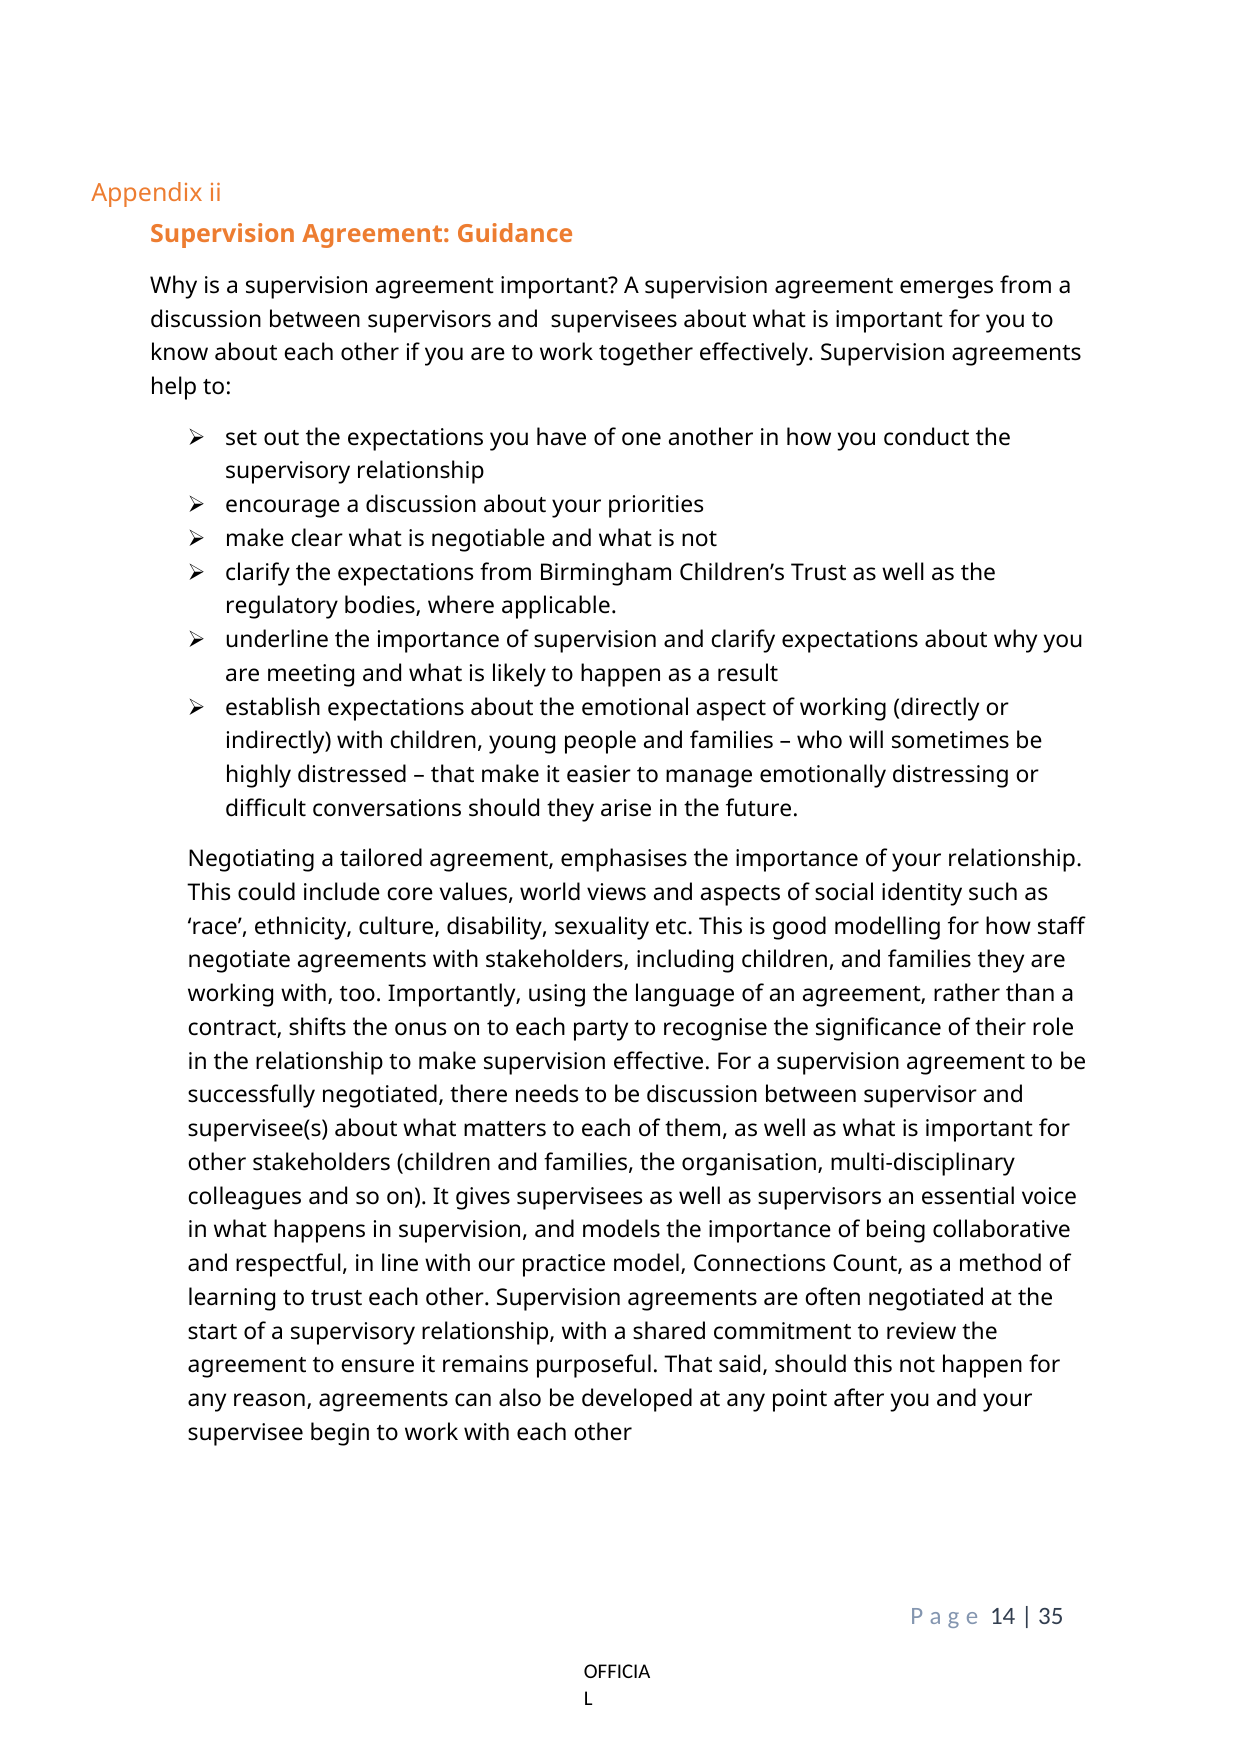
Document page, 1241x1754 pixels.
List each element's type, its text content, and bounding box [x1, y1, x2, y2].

list encourage a discussion about your priorities [187, 488, 1090, 519]
list set out the expectations you have of one another in how you conduct the supervisory relationship [187, 420, 1090, 485]
text Supervision Agreement: Guidance [150, 215, 1090, 249]
list make clear what is negotiable and what is not [187, 522, 1090, 553]
subtitle Appendix ii [91, 175, 1090, 209]
list clarify the expectations from Birmingham Children’s Trust as well as the regulatory bodies, where applicable. [187, 555, 1090, 620]
text Why is a supervision agreement important? A supervision agreement emerges from a discussion between supervisors and supervisees about what is important for you to know about each other if you are to work together effectively. Supervision agreements help to: [150, 269, 1090, 401]
text Negotiating a tailored agreement, emphasises the importance of your relationship. This could include core values, world views and aspects of social identity such as ‘race’, ethnicity, culture, disability, sexuality etc. This is good modelling for how staff negotiate agreements with stakeholders, including children, and families they are working with, too. Importantly, using the language of an agreement, rather than a contract, shifts the onus on to each party to recognise the significance of their role in the relationship to make supervision effective. For a supervision agreement to be successfully negotiated, there needs to be discussion between supervisor and supervisee(s) about what matters to each of them, as well as what is important for other stakeholders (children and families, the organisation, multi-disciplinary colleagues and so on). It gives supervisees as well as supervisors an essential voice in what happens in supervision, and models the importance of being collaborative and respectful, in line with our practice model, Connections Count, as a method of learning to trust each other. Supervision agreements are often negotiated at the start of a supervisory relationship, with a shared commitment to review the agreement to ensure it remains purposeful. That said, should this not happen for any reason, agreements can also be developed at any point after you and your supervisee begin to work with each other [187, 842, 1090, 1447]
list establish expectations about the emotional aspect of working (directly or indirectly) with children, young people and families – who will sometimes be highly distressed – that make it easier to manage emotionally distressing or difficult conversations should they arise in the future. [187, 690, 1090, 823]
list underline the importance of supervision and clarify expectations about why you are meeting and what is likely to happen as a result [187, 623, 1090, 688]
